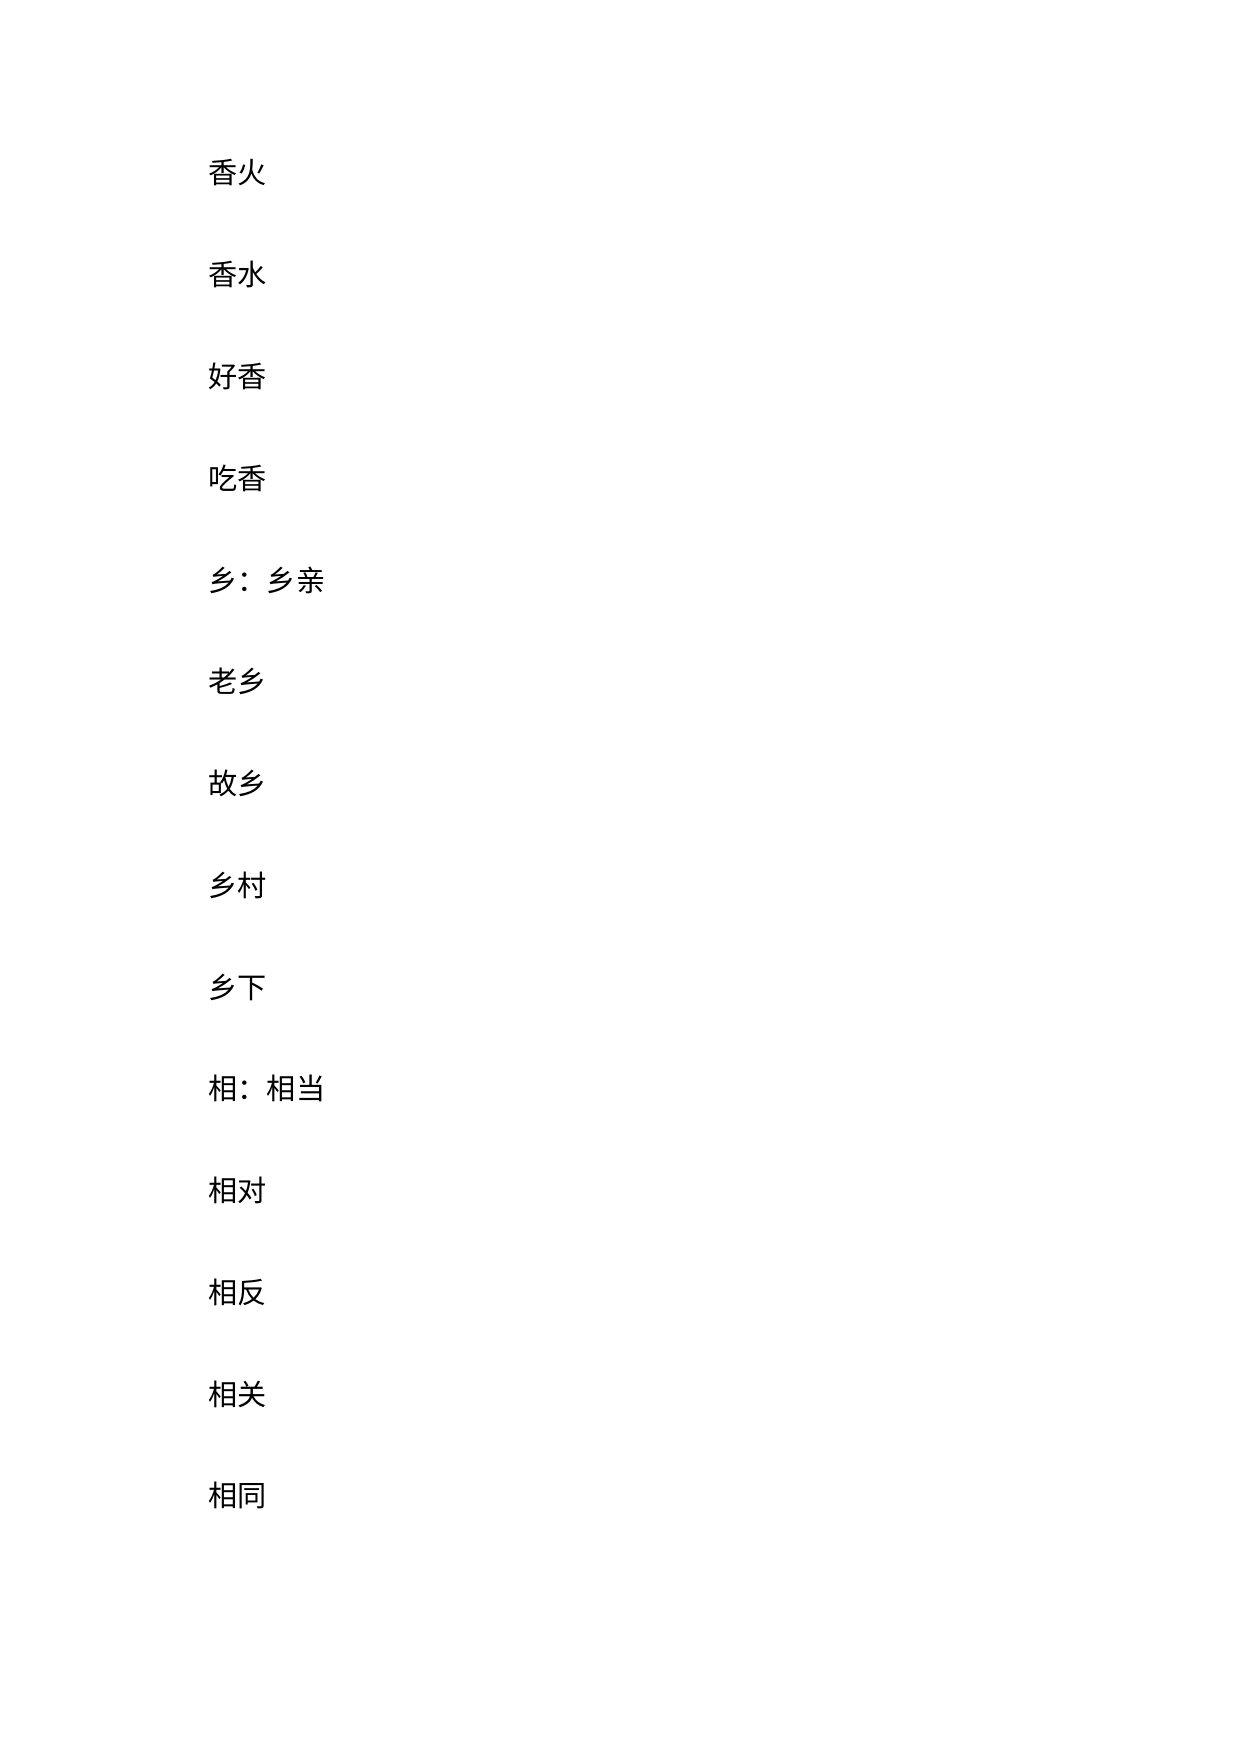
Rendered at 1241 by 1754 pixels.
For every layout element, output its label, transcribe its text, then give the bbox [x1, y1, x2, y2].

text 香水 [150, 252, 1090, 294]
text 相：相当 [150, 1066, 1090, 1108]
text 故乡 [150, 761, 1090, 803]
text 老乡 [150, 659, 1090, 701]
text 相关 [150, 1371, 1090, 1413]
text 好香 [150, 353, 1090, 396]
text 相反 [150, 1269, 1090, 1312]
text 吃香 [150, 455, 1090, 498]
text 乡村 [150, 862, 1090, 905]
text 香火 [150, 150, 1090, 192]
text 相同 [150, 1473, 1090, 1515]
text 乡下 [150, 964, 1090, 1006]
text 相对 [150, 1168, 1090, 1210]
text 乡：乡亲 [150, 557, 1090, 599]
